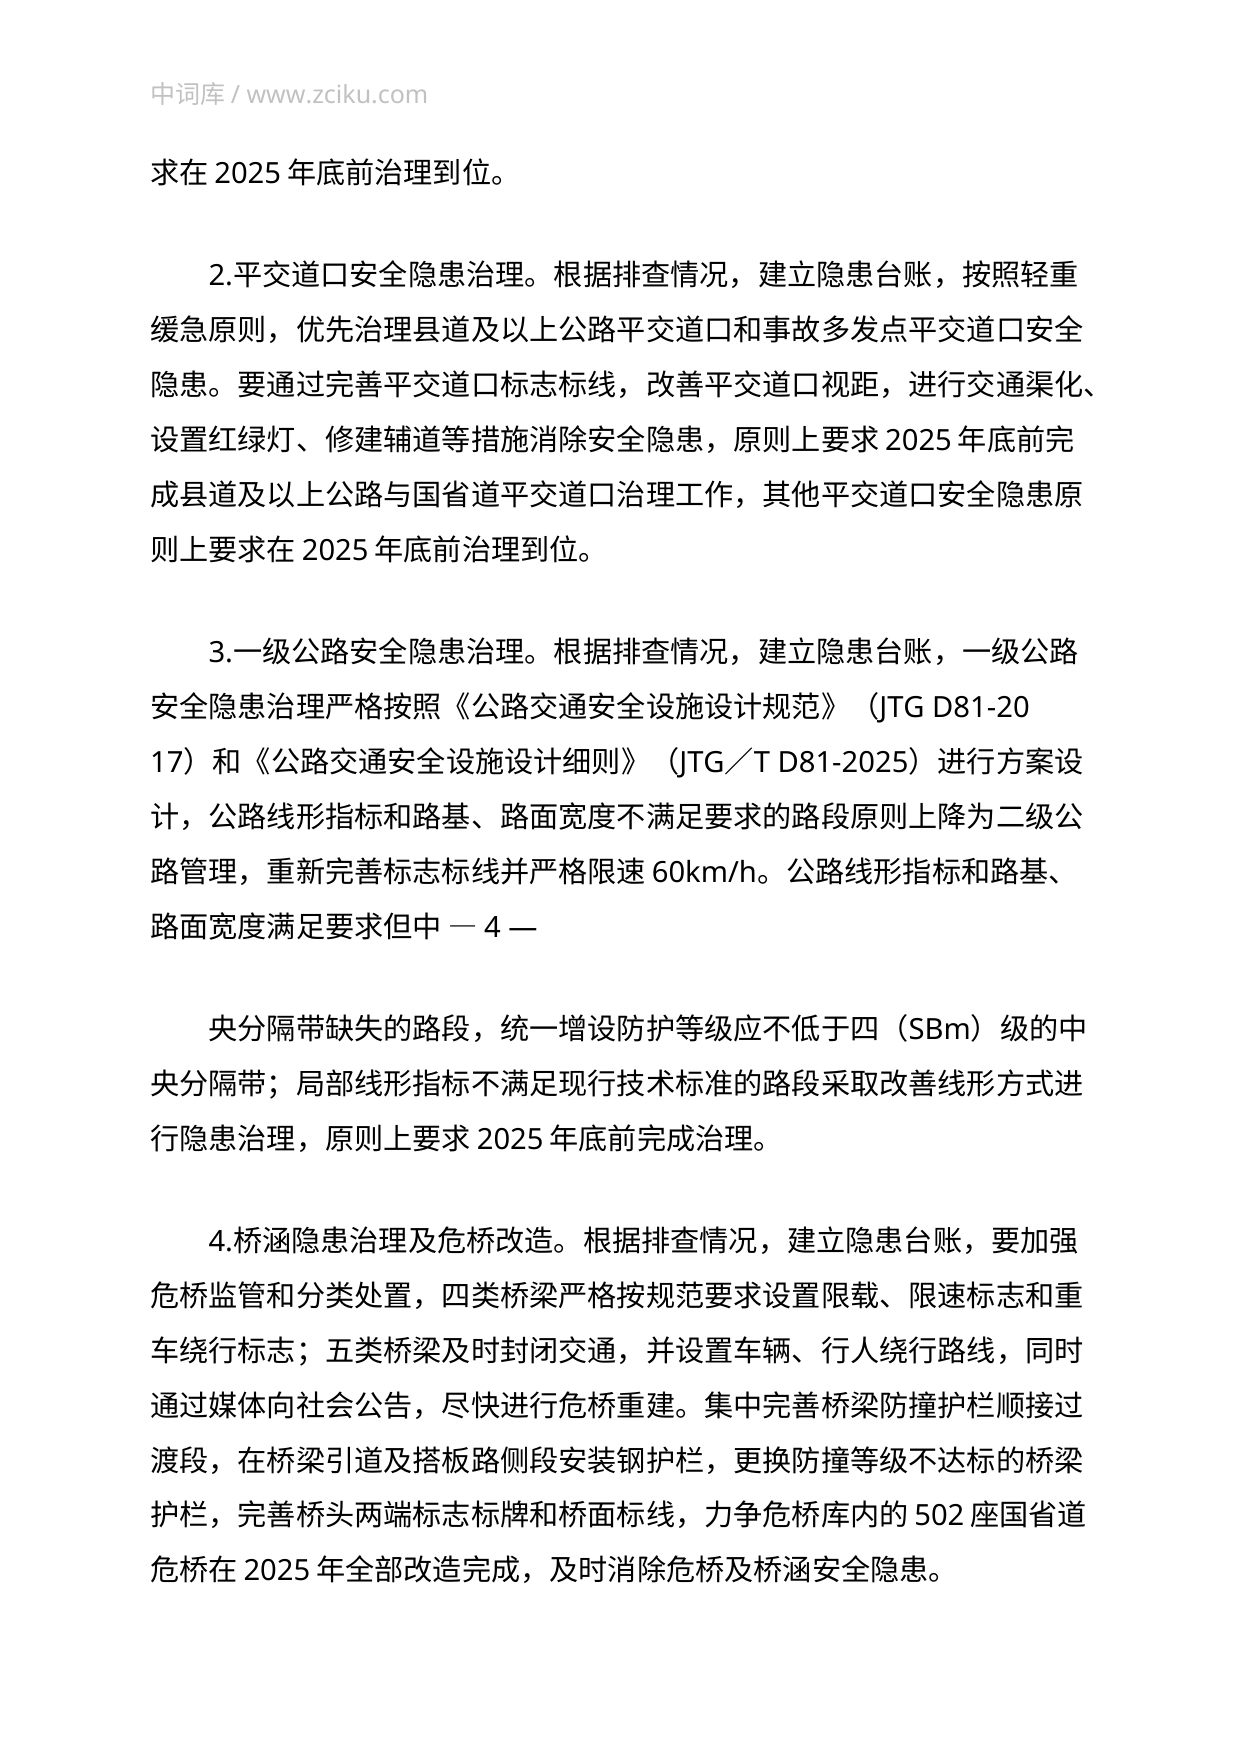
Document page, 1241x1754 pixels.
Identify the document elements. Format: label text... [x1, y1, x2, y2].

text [150, 150, 1090, 192]
text 3.一级公路安全隐患治理。根据排查情况，建立隐患台账，一级公路安全隐患治理严格按照《公路交通安全设施设计规范》（JTG D81-20 17）和《公路交通安全设施设计细则》（JTG／T D81-2025）进行方案设计，公路线形指标和路基、路面宽度不满足要求的路段原则上降为二级公路管理，重新完善标志标线并严格限速60km/h。公路线形指标和路基、路面宽度满足要求但中 — 4 — [150, 629, 1090, 946]
text 4.桥涵隐患治理及危桥改造。根据排查情况，建立隐患台账，要加强危桥监管和分类处置，四类桥梁严格按规范要求设置限载、限速标志和重车绕行标志；五类桥梁及时封闭交通，并设置车辆、行人绕行路线，同时通过媒体向社会公告，尽快进行危桥重建。集中完善桥梁防撞护栏顺接过渡段，在桥梁引道及搭板路侧段安装钢护栏，更换防撞等级不达标的桥梁护栏，完善桥头两端标志标牌和桥面标线，力争危桥库内的502座国省道危桥在2025年全部改造完成，及时消除危桥及桥涵安全隐患。 [150, 1217, 1090, 1589]
text 2.平交道口安全隐患治理。根据排查情况，建立隐患台账，按照轻重缓急原则，优先治理县道及以上公路平交道口和事故多发点平交道口安全隐患。要通过完善平交道口标志标线，改善平交道口视距，进行交通渠化、设置红绿灯、修建辅道等措施消除安全隐患，原则上要求2025年底前完成县道及以上公路与国省道平交道口治理工作，其他平交道口安全隐患原则上要求在2025年底前治理到位。 [150, 252, 1090, 569]
text 央分隔带缺失的路段，统一增设防护等级应不低于四（SBm）级的中央分隔带；局部线形指标不满足现行技术标准的路段采取改善线形方式进行隐患治理，原则上要求2025年底前完成治理。 [150, 1006, 1090, 1158]
